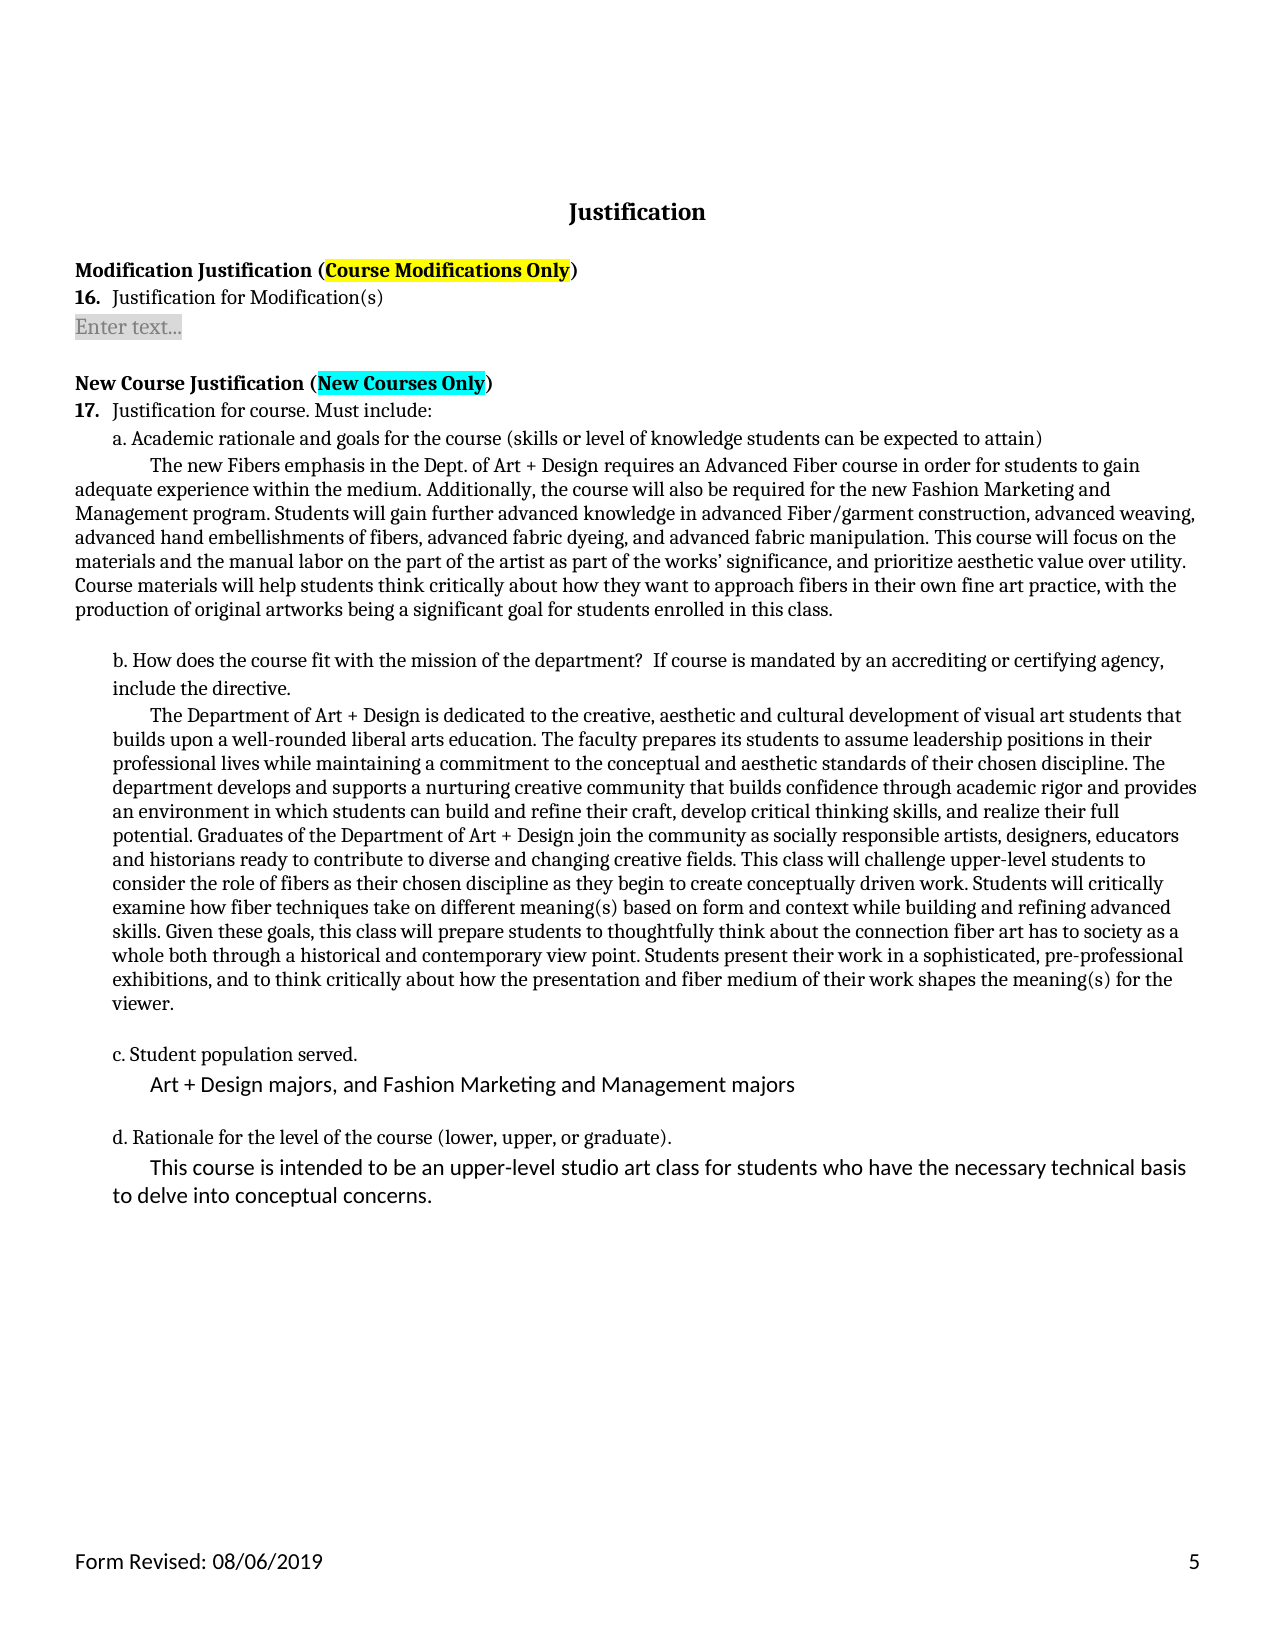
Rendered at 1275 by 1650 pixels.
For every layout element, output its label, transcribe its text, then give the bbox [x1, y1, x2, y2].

list Justification for Modification(s) [75, 286, 1200, 310]
text Justification [75, 198, 1200, 227]
text Modification Justification (Course Modifications Only) [75, 258, 1200, 282]
text c. Student population served. [112, 1043, 1200, 1067]
text New Course Justification (New Courses Only) [75, 371, 318, 395]
list Justification for course. Must include: [75, 399, 1200, 423]
text b. How does the course fit with the mission of the department? If course is mandated by an accrediting or certifying agency, include the directive. [112, 649, 1200, 700]
text New Course Justification (New Courses Only) [485, 371, 1200, 395]
text d. Rationale for the level of the course (lower, upper, or graduate). [112, 1126, 1200, 1150]
text a. Academic rationale and goals for the course (skills or level of knowledge students can be expected to attain) [75, 426, 1200, 450]
